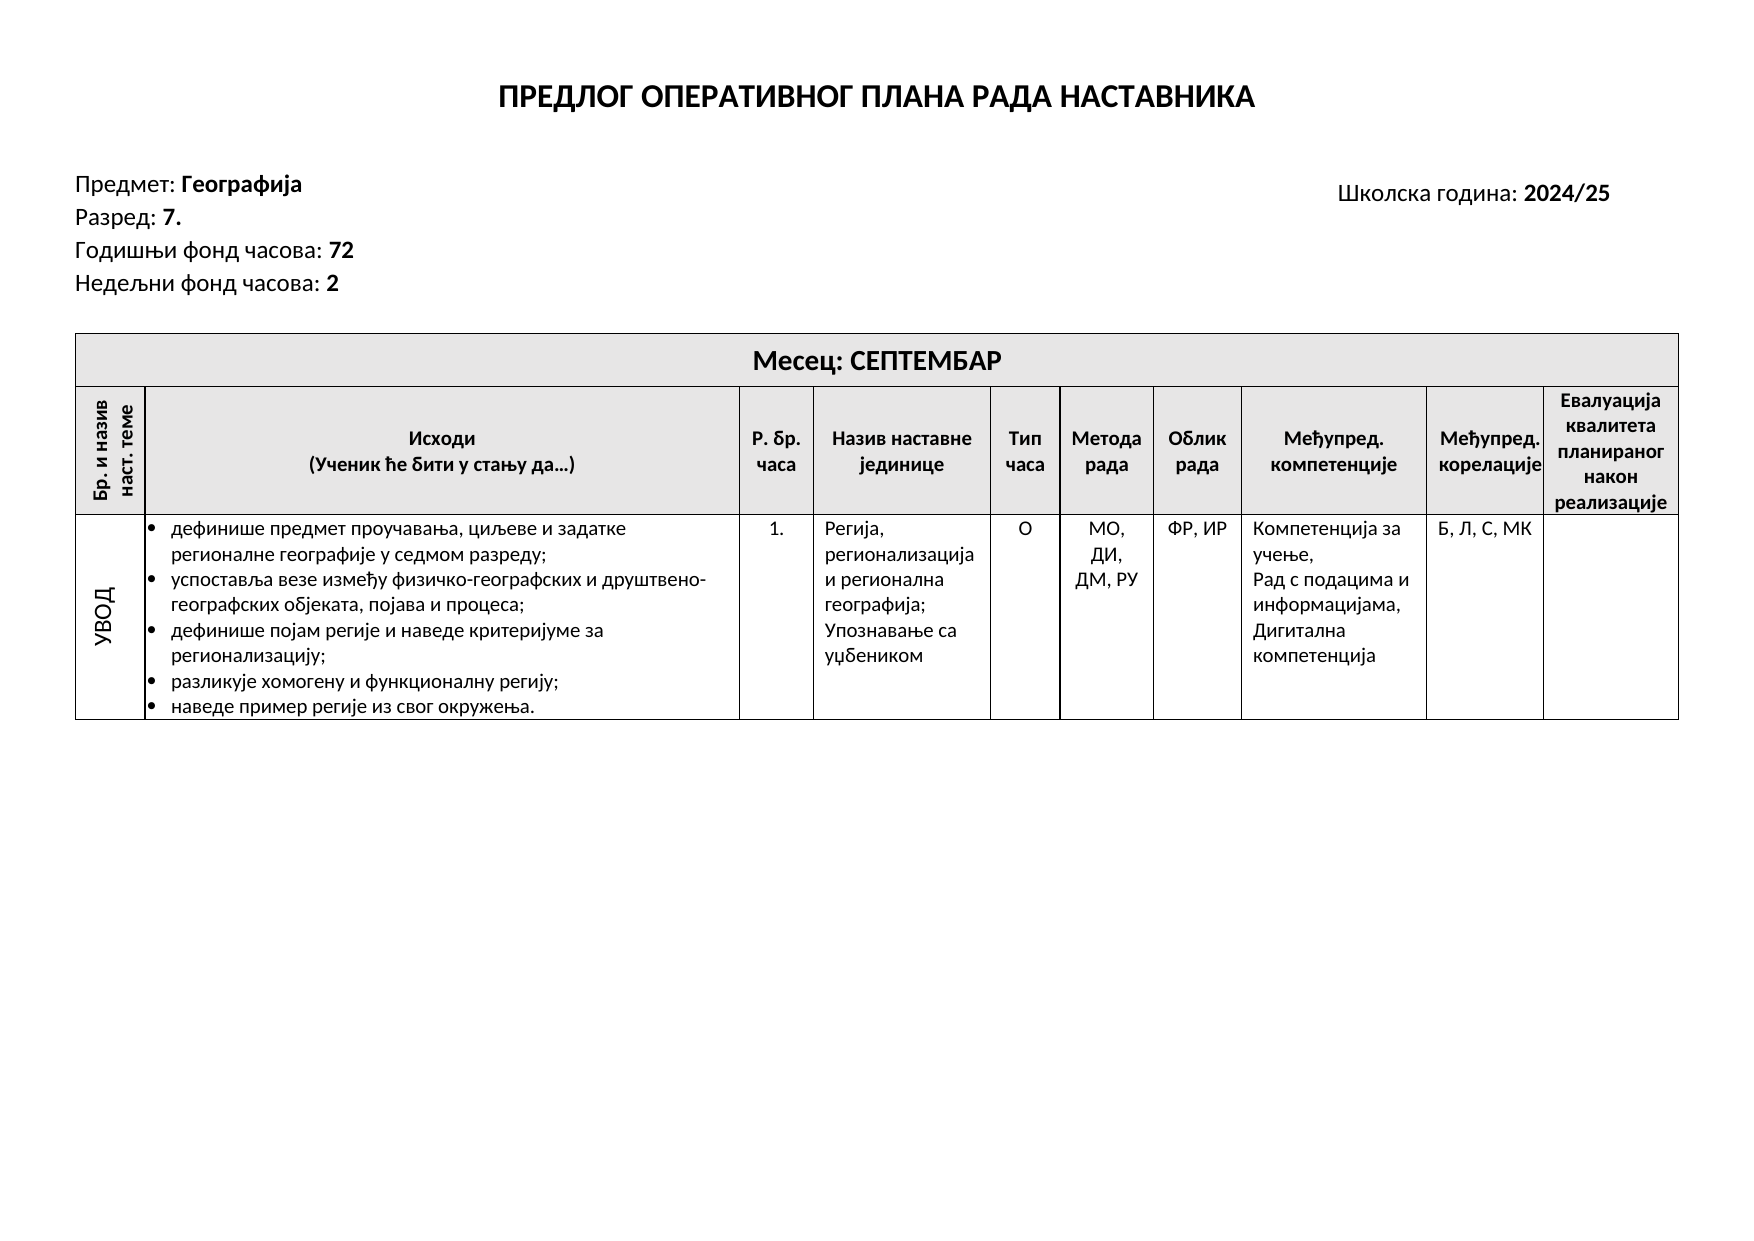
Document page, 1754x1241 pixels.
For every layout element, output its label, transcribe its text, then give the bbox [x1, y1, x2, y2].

table_cell Тип часа [991, 387, 1059, 514]
table_cell Б, Л, С, МК [1427, 515, 1543, 719]
table_cell ФР, ИР [1154, 515, 1241, 719]
text ПРЕДЛОГ ОПЕРАТИВНОГ ПЛАНА РАДА НАСТАВНИКА [75, 75, 1679, 116]
table_cell [1544, 515, 1678, 719]
table_cell О [991, 515, 1059, 719]
text Разред: 7. [75, 201, 1679, 232]
table_cell МО, ДИ, ДМ, РУ [1061, 515, 1153, 719]
table_cell Назив наставне јединице [814, 387, 990, 514]
table_header Месец: СЕПТЕМБАР [76, 334, 1678, 386]
table_cell Регија, регионализација и регионална географија; Упознавање са уџбеником [814, 515, 990, 719]
table_cell 1. [740, 515, 813, 719]
table_cell Облик рада [1154, 387, 1241, 514]
table_cell Метода рада [1061, 387, 1153, 514]
table_cell УВОД [76, 515, 144, 719]
table_cell Бр. и назив наст. теме [76, 387, 144, 514]
table_cell Р. бр. часа [740, 387, 813, 514]
table_cell Међупред. корелације [1427, 387, 1543, 514]
text Недељни фонд часова: 2 [75, 267, 1679, 298]
table_cell Евалуација квалитета планираног након реализације [1544, 387, 1678, 514]
text Годишњи фонд часова: 72 [75, 234, 1679, 265]
table_cell Исходи (Ученик ће бити у стању да…) [146, 387, 739, 514]
table_cell Међупред. компетенције [1242, 387, 1426, 514]
table_cell дефинише предмет проучавања, циљеве и задатке регионалне географије у седмом разреду; успоставља везе између физичко-географских и друштвено-географских објеката, појава и процеса; дефинише појам регије и наведе критеријуме за регионализацију; разликује хомогену и функционалну регију; наведе пример регије из свог окружења. [146, 515, 739, 719]
text Предмет: Географија [75, 168, 1679, 199]
table_cell Компетенција за учење, Рад с подацима и информацијама, Дигитална компетенција [1242, 515, 1426, 719]
